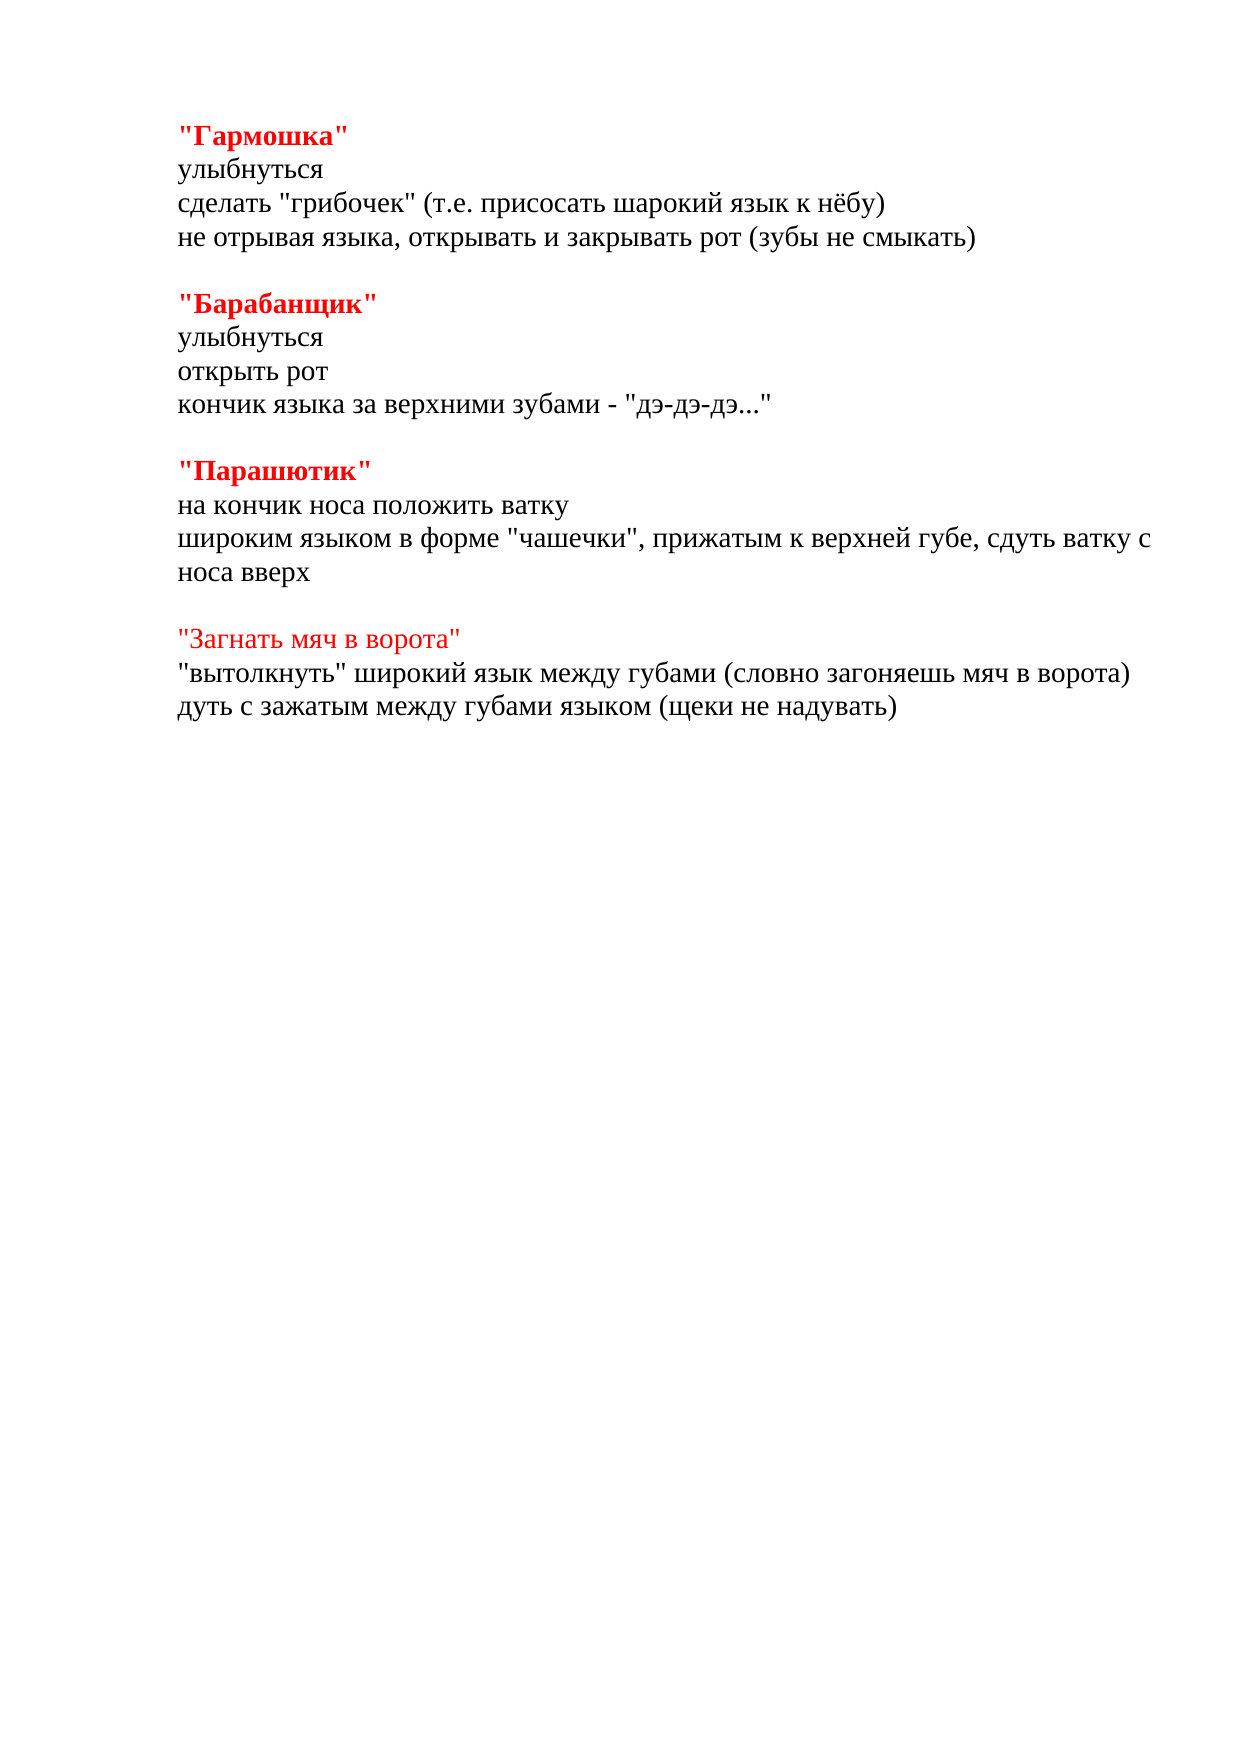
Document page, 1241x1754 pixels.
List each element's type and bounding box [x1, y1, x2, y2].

text [177, 118, 1152, 722]
